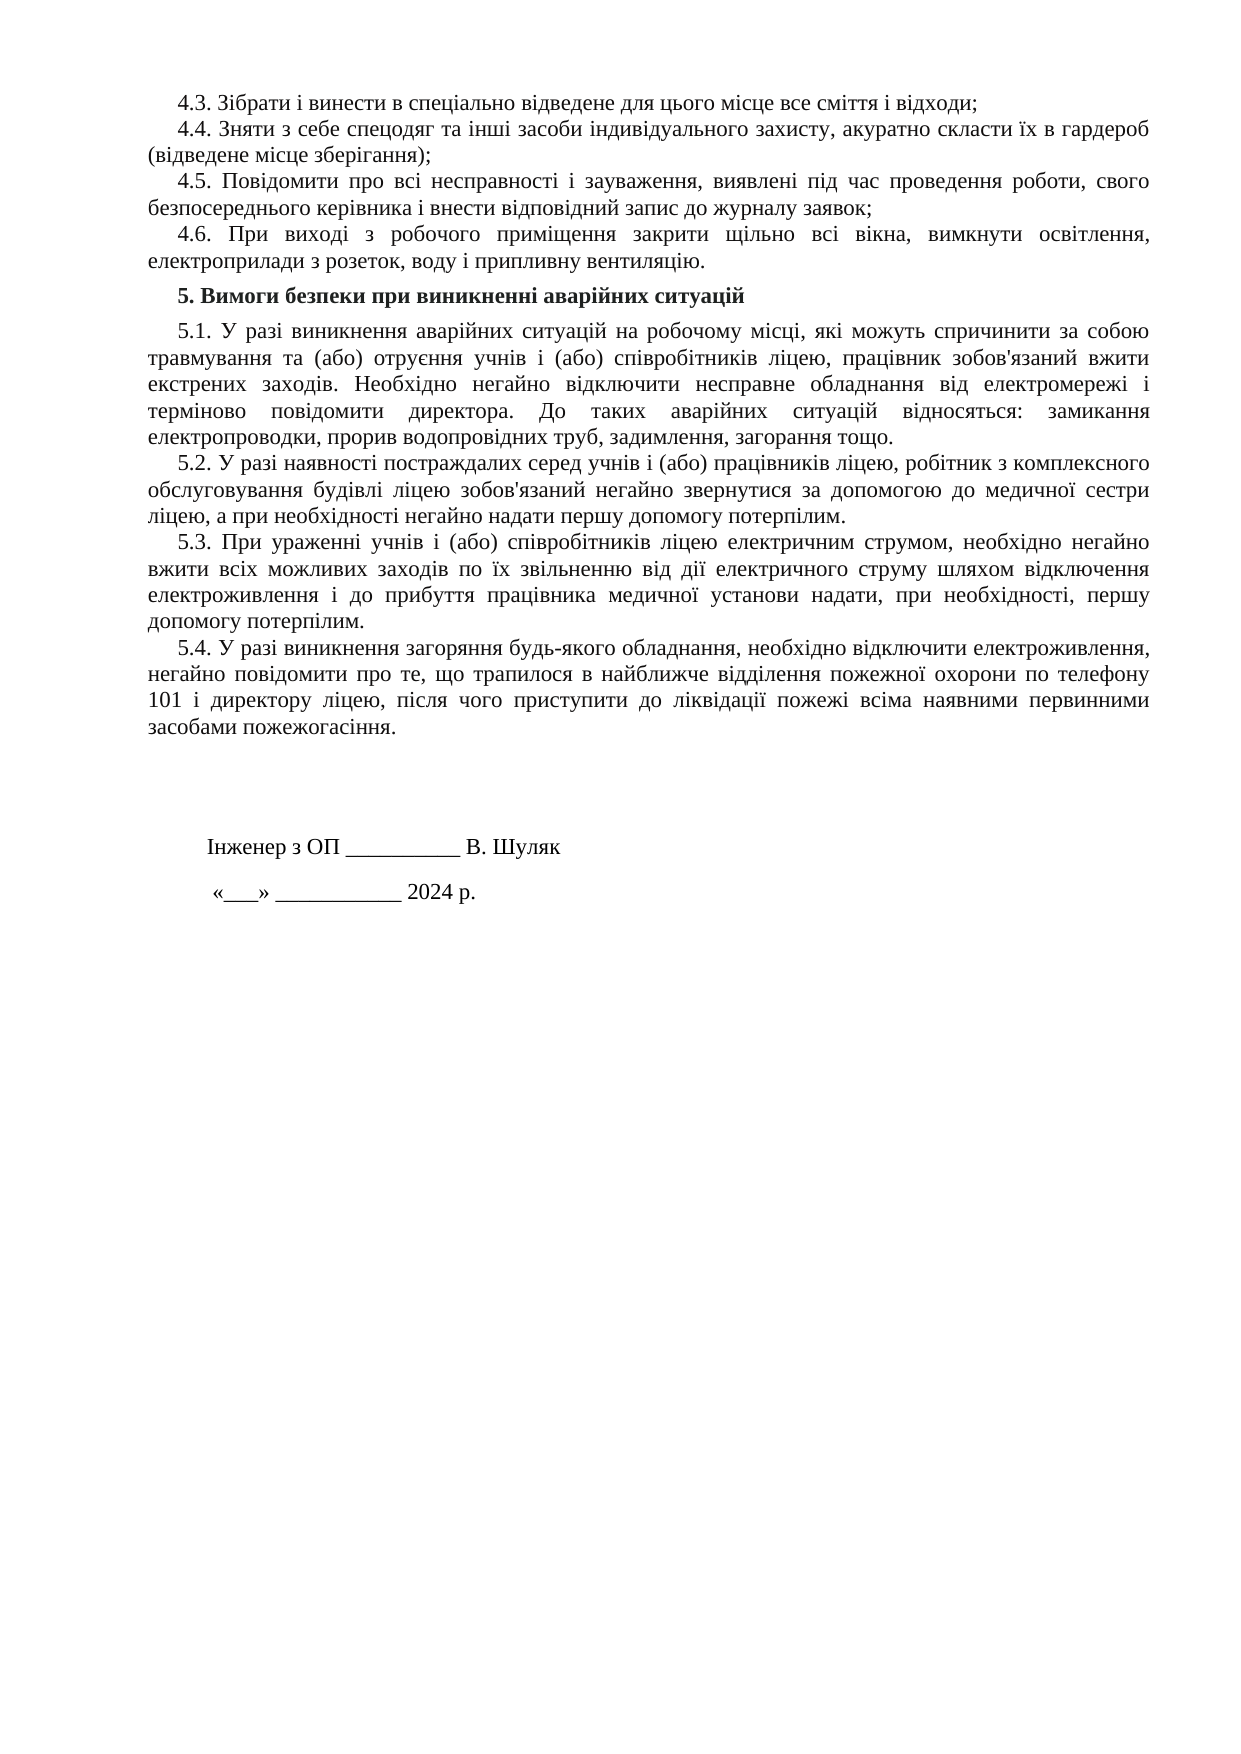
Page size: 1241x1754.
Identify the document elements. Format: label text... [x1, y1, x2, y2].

text 4.6. При виході з робочого приміщення закрити щільно всі вікна, вимкнути освітлення, електроприлади з розеток, воду і припливну вентиляцію. [148, 220, 1152, 273]
text 5. Вимоги безпеки при виникненні аварійних ситуацій [148, 273, 1152, 308]
text 5.2. У разі наявності постраждалих серед учнів і (або) працівників ліцею, робітник з комплексного обслуговування будівлі ліцею зобов'язаний негайно звернутися за допомогою до медичної сестри ліцею, а при необхідності негайно надати першу допомогу потерпілим. [148, 449, 1152, 528]
text 4.5. Повідомити про всі несправності і зауваження, виявлені під час проведення роботи, свого безпосереднього керівника і внести відповідний запис до журналу заявок; [148, 168, 1152, 220]
text 4.3. Зібрати і винести в спеціально відведене для цього місце все сміття і відходи; [148, 88, 1152, 115]
text «___» ___________ 2024 р. [148, 878, 1152, 904]
text 5.4. У разі виникнення загоряння будь-якого обладнання, необхідно відключити електроживлення, негайно повідомити про те, що трапилося в найближче відділення пожежної охорони по телефону 101 і директору ліцею, після чого приступити до ліквідації пожежі всіма наявними первинними засобами пожежогасіння. [148, 634, 1152, 739]
text Інженер з ОП __________ В. Шуляк [148, 833, 1152, 859]
text 4.4. Зняти з себе спецодяг та інші засоби індивідуального захисту, акуратно скласти їх в гардероб (відведене місце зберігання); [148, 115, 1152, 168]
text 5.1. У разі виникнення аварійних ситуацій на робочому місці, які можуть спричинити за собою травмування та (або) отруєння учнів і (або) співробітників ліцею, працівник зобов'язаний вжити екстрених заходів. Необхідно негайно відключити несправне обладнання від електромережі і терміново повідомити директора. До таких аварійних ситуацій відносяться: замикання електропроводки, прорив водопровідних труб, задимлення, загорання тощо. [148, 318, 1152, 449]
text 5.3. При ураженні учнів і (або) співробітників ліцею електричним струмом, необхідно негайно вжити всіх можливих заходів по їх звільненню від дії електричного струму шляхом відключення електроживлення і до прибуття працівника медичної установи надати, при необхідності, першу допомогу потерпілим. [148, 528, 1152, 634]
